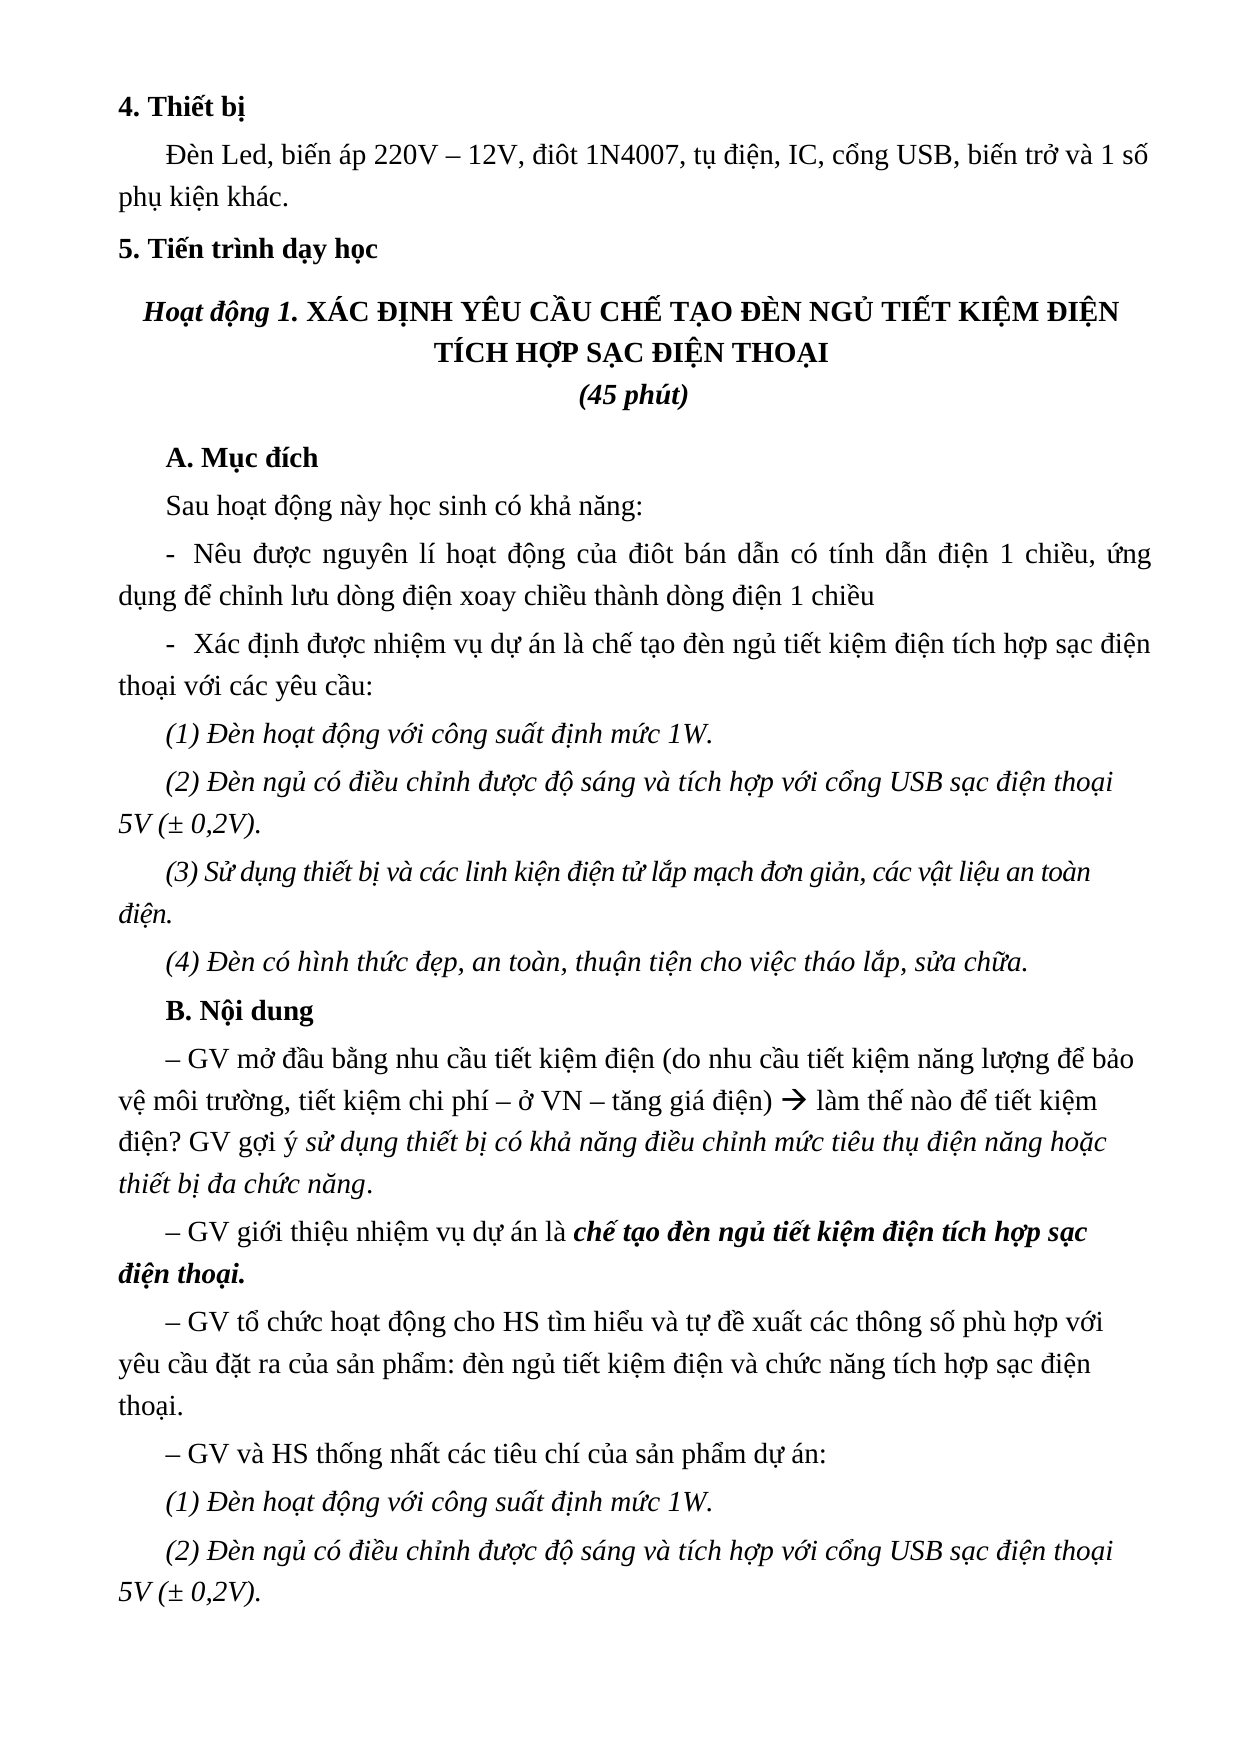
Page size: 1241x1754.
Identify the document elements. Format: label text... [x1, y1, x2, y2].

text Đèn Led, biến áp 220V – 12V, điôt 1N4007, tụ điện, IC, cổng USB, biến trở và 1 số phụ kiện khác. [118, 137, 1152, 212]
text – GV mở đầu bằng nhu cầu tiết kiệm điện (do nhu cầu tiết kiệm năng lượng để bảo vệ môi trường, tiết kiệm chi phí – ở VN – tăng giá điện) làm thế nào để tiết kiệm điện? GV gợi ý sử dụng thiết bị có khả năng điều chỉnh mức tiêu thụ điện năng hoặc thiết bị đa chức năng. [118, 1041, 1152, 1200]
list Nêu được nguyên lí hoạt động của điôt bán dẫn có tính dẫn điện 1 chiều, ứng dụng để chỉnh lưu dòng điện xoay chiều thành dòng điện 1 chiều [118, 536, 1152, 612]
text (2) Đèn ngủ có điều chỉnh được độ sáng và tích hợp với cổng USB sạc điện thoại 5V (± 0,2V). [118, 764, 1152, 840]
text – GV tổ chức hoạt động cho HS tìm hiểu và tự đề xuất các thông số phù hợp với yêu cầu đặt ra của sản phẩm: đèn ngủ tiết kiệm điện và chức năng tích hợp sạc điện thoại. [118, 1304, 1152, 1422]
text Hoạt động 1. XÁC ĐỊNH YÊU CẦU CHẾ TẠO ĐÈN NGỦ TIẾT KIỆM ĐIỆN TÍCH HỢP SẠC ĐIỆN THOẠI (45 phút) [118, 294, 1152, 411]
text 5. Tiến trình dạy học [118, 231, 1152, 264]
text 4. Thiết bị [118, 89, 1152, 122]
text B. Nội dung [118, 993, 1152, 1026]
text A. Mục đích [118, 440, 1152, 474]
text (4) Đèn có hình thức đẹp, an toàn, thuận tiện cho việc tháo lắp, sửa chữa. [118, 944, 1152, 978]
text (1) Đèn hoạt động với công suất định mức 1W. [667, 716, 1152, 750]
text – GV giới thiệu nhiệm vụ dự án là chế tạo đèn ngủ tiết kiệm điện tích hợp sạc điện thoại. [118, 1214, 1152, 1290]
text Sau hoạt động này học sinh có khả năng: [118, 488, 1152, 522]
text (2) Đèn ngủ có điều chỉnh được độ sáng và tích hợp với cổng USB sạc điện thoại 5V (± 0,2V). [118, 1533, 1152, 1608]
text – GV và HS thống nhất các tiêu chí của sản phẩm dự án: [118, 1436, 1152, 1470]
list Xác định được nhiệm vụ dự án là chế tạo đèn ngủ tiết kiệm điện tích hợp sạc điện thoại với các yêu cầu: [118, 626, 1152, 702]
text (1) Đèn hoạt động với công suất định mức 1W. [118, 1484, 1152, 1518]
text (1) Đèn hoạt động với công suất định mức 1W. [118, 716, 207, 750]
text (3) Sử dụng thiết bị và các linh kiện điện tử lắp mạch đơn giản, các vật liệu an toàn điện. [118, 854, 1152, 930]
